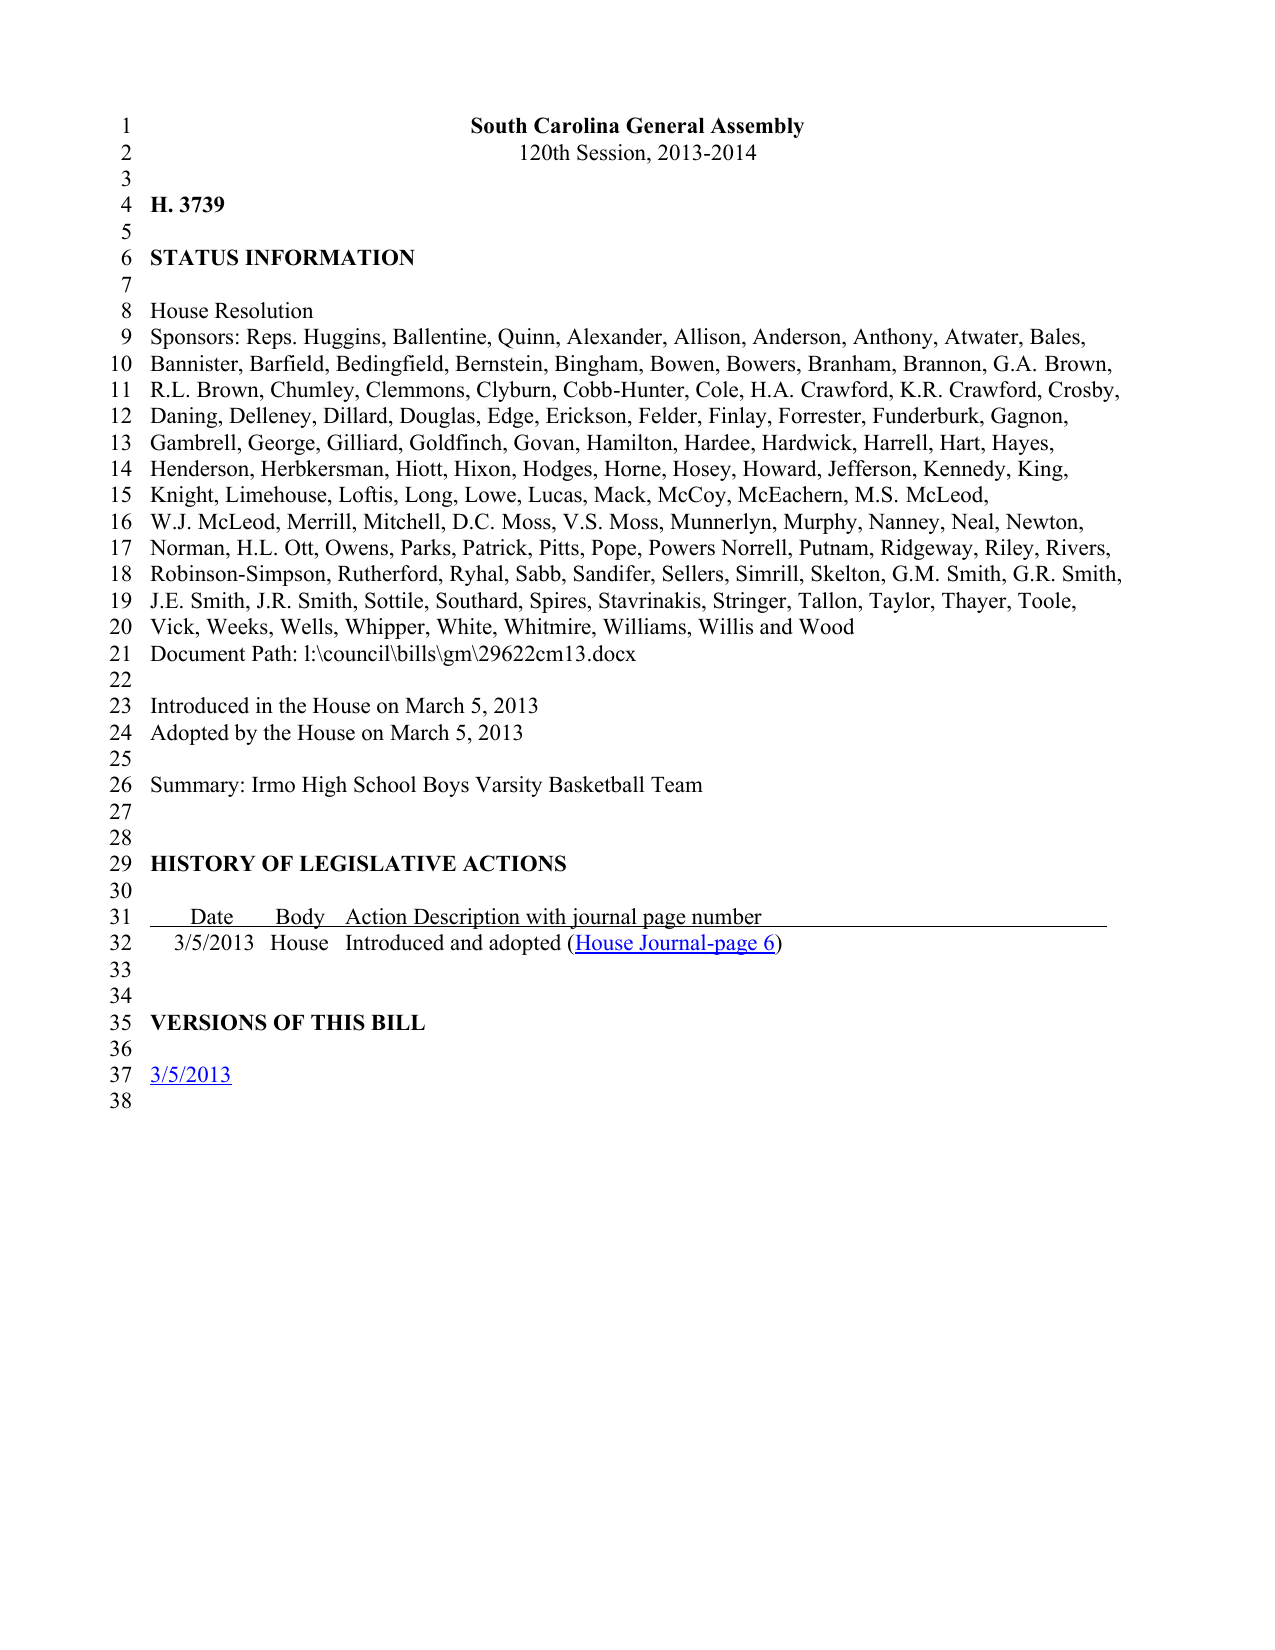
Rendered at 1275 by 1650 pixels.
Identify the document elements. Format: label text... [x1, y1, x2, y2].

text HISTORY OF LEGISLATIVE ACTIONS [150, 850, 1125, 877]
text Summary: Irmo High School Boys Varsity Basketball Team [150, 771, 1125, 798]
text 3/5/2013 House Introduced and adopted (House Journal-page 6) [150, 929, 1125, 956]
text 3/5/2013 [150, 1061, 1125, 1088]
text VERSIONS OF THIS BILL [150, 1008, 1125, 1035]
text STATUS INFORMATION [150, 244, 1125, 271]
text 120th Session, 2013-2014 [150, 139, 1125, 165]
text Document Path: l:\council\bills\gm\29622cm13.docx [150, 639, 1125, 666]
text Adopted by the House on March 5, 2013 [150, 719, 1125, 745]
text House Resolution [150, 297, 1125, 323]
text H. 3739 [150, 192, 1125, 218]
text Introduced in the House on March 5, 2013 [150, 692, 1125, 719]
text Date Body Action Description with journal page number [150, 903, 1125, 929]
text South Carolina General Assembly [150, 112, 1125, 139]
text Sponsors: Reps. Huggins, Ballentine, Quinn, Alexander, Allison, Anderson, Anthony, Atwater, Bales, Bannister, Barfield, Bedingfield, Bernstein, Bingham, Bowen, Bowers, Branham, Brannon, G.A. Brown, R.L. Brown, Chumley, Clemmons, Clyburn, Cobb-Hunter, Cole, H.A. Crawford, K.R. Crawford, Crosby, Daning, Delleney, Dillard, Douglas, Edge, Erickson, Felder, Finlay, Forrester, Funderburk, Gagnon, Gambrell, George, Gilliard, Goldfinch, Govan, Hamilton, Hardee, Hardwick, Harrell, Hart, Hayes, Henderson, Herbkersman, Hiott, Hixon, Hodges, Horne, Hosey, Howard, Jefferson, Kennedy, King, Knight, Limehouse, Loftis, Long, Lowe, Lucas, Mack, McCoy, McEachern, M.S. McLeod, W.J. McLeod, Merrill, Mitchell, D.C. Moss, V.S. Moss, Munnerlyn, Murphy, Nanney, Neal, Newton, Norman, H.L. Ott, Owens, Parks, Patrick, Pitts, Pope, Powers Norrell, Putnam, Ridgeway, Riley, Rivers, Robinson-Simpson, Rutherford, Ryhal, Sabb, Sandifer, Sellers, Simrill, Skelton, G.M. Smith, G.R. Smith, J.E. Smith, J.R. Smith, Sottile, Southard, Spires, Stavrinakis, Stringer, Tallon, Taylor, Thayer, Toole, Vick, Weeks, Wells, Whipper, White, Whitmire, Williams, Willis and Wood [150, 323, 1125, 639]
